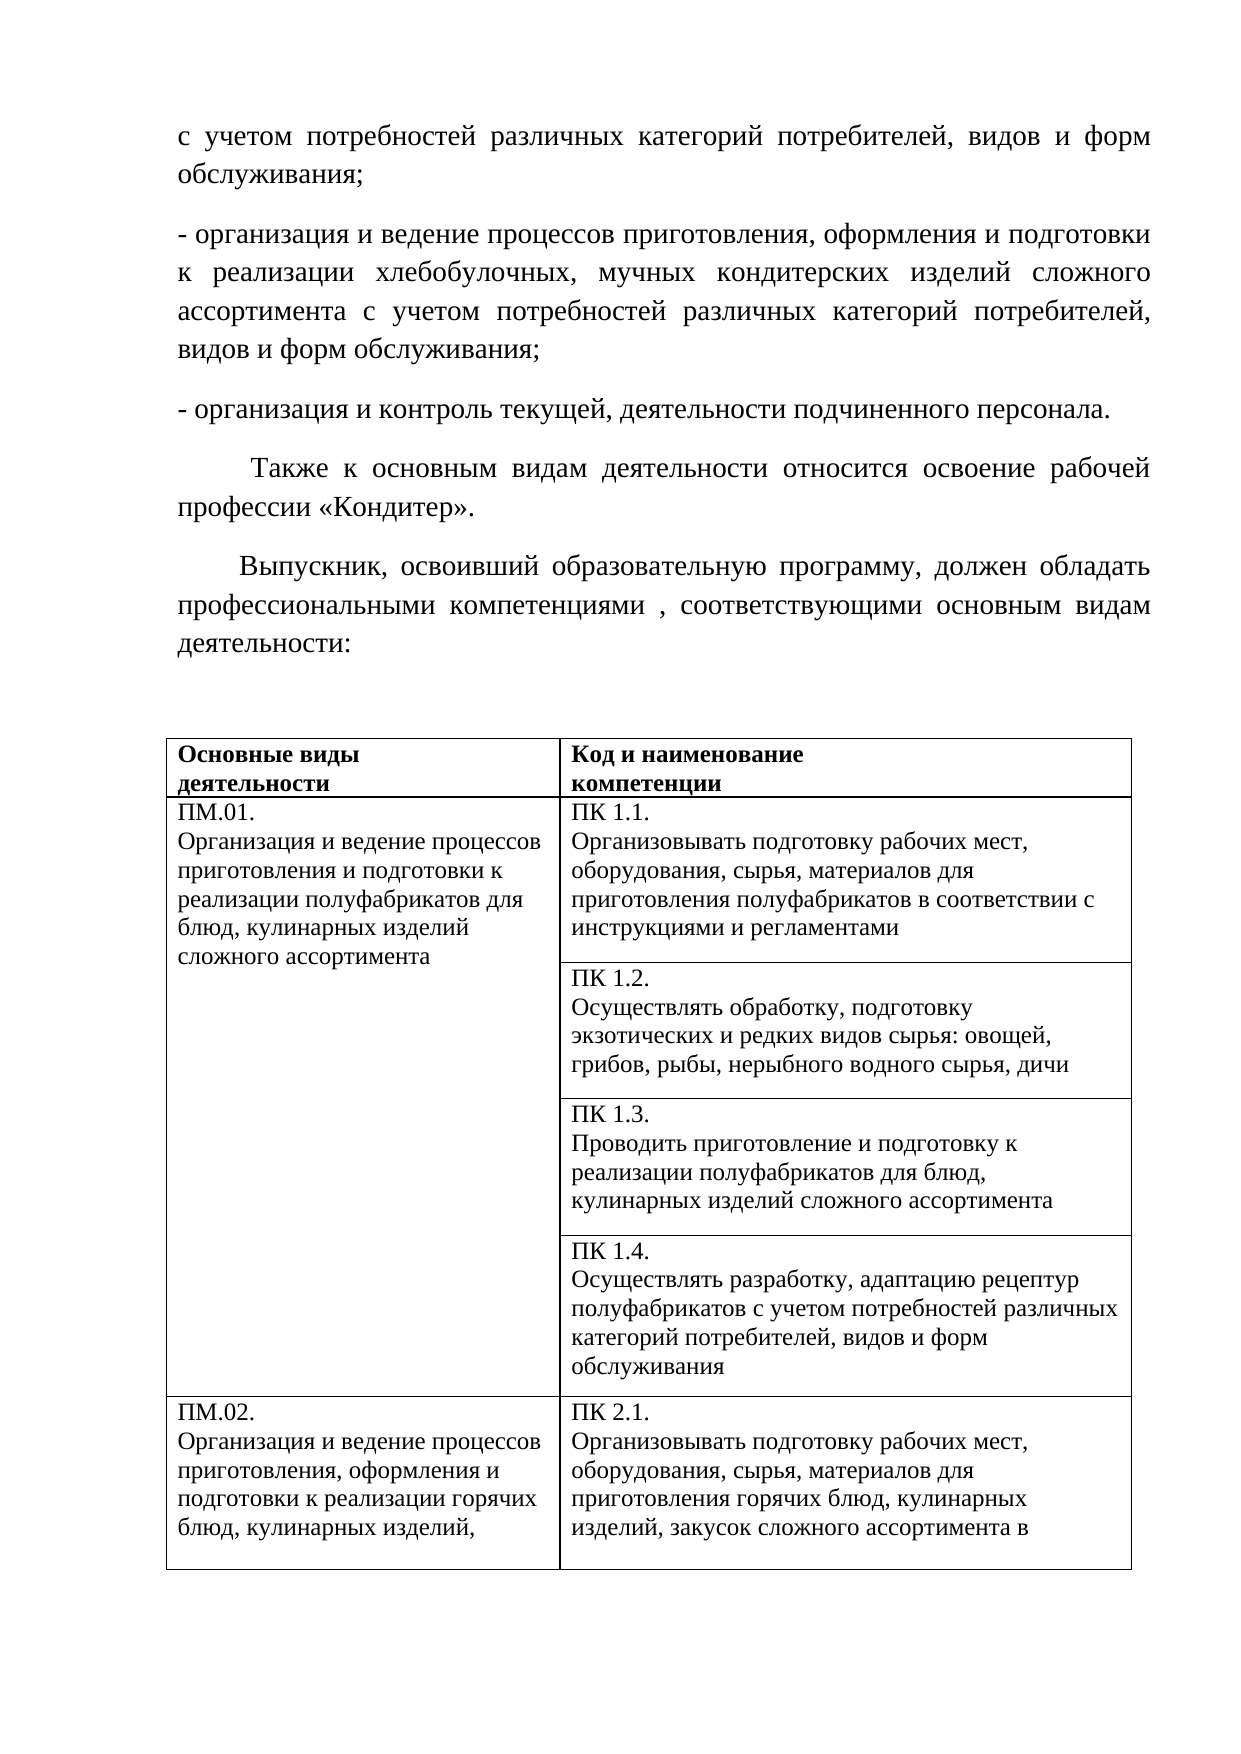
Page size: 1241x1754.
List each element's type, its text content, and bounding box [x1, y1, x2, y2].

table_header Код и наименование компетенции [561, 739, 1131, 796]
text Также к основным видам деятельности относится освоение рабочей профессии «Кондитер». [177, 450, 1152, 522]
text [177, 118, 1152, 190]
text - организация и контроль текущей, деятельности подчиненного персонала. [177, 391, 1152, 424]
table_cell ПК 2.1. Организовывать подготовку рабочих мест, оборудования, сырья, материалов для приготовления горячих блюд, кулинарных изделий, закусок сложного ассортимента в соответствии с инструкциями и регламентами [561, 1397, 1131, 1569]
table_cell ПК 1.4. Осуществлять разработку, адаптацию рецептур полуфабрикатов с учетом потребностей различных категорий потребителей, видов и форм обслуживания [561, 1236, 1131, 1396]
table_header Основные виды деятельности [167, 739, 559, 796]
text Выпускник, освоивший образовательную программу, должен обладать профессиональными компетенциями , соответствующими основным видам деятельности: [177, 548, 1152, 659]
table_cell ПМ.01. Организация и ведение процессов приготовления и подготовки к реализации полуфабрикатов для блюд, кулинарных изделий сложного ассортимента [167, 798, 559, 1396]
table_cell ПК 1.3. Проводить приготовление и подготовку к реализации полуфабрикатов для блюд, кулинарных изделий сложного ассортимента [561, 1099, 1131, 1235]
text - организация и ведение процессов приготовления, оформления и подготовки к реализации хлебобулочных, мучных кондитерских изделий сложного ассортимента с учетом потребностей различных категорий потребителей, видов и форм обслуживания; [177, 216, 1152, 365]
table_cell ПК 1.2. Осуществлять обработку, подготовку экзотических и редких видов сырья: овощей, грибов, рыбы, нерыбного водного сырья, дичи [561, 963, 1131, 1098]
table_cell ПК 1.1. Организовывать подготовку рабочих мест, оборудования, сырья, материалов для приготовления полуфабрикатов в соответствии с инструкциями и регламентами [561, 798, 1131, 962]
table_cell ПМ.02. Организация и ведение процессов приготовления, оформления и подготовки к реализации горячих блюд, кулинарных изделий, закусок сложного ассортимента с учетом потребностей различных категорий потребителей, видов и форм обслуживания [167, 1397, 559, 1569]
